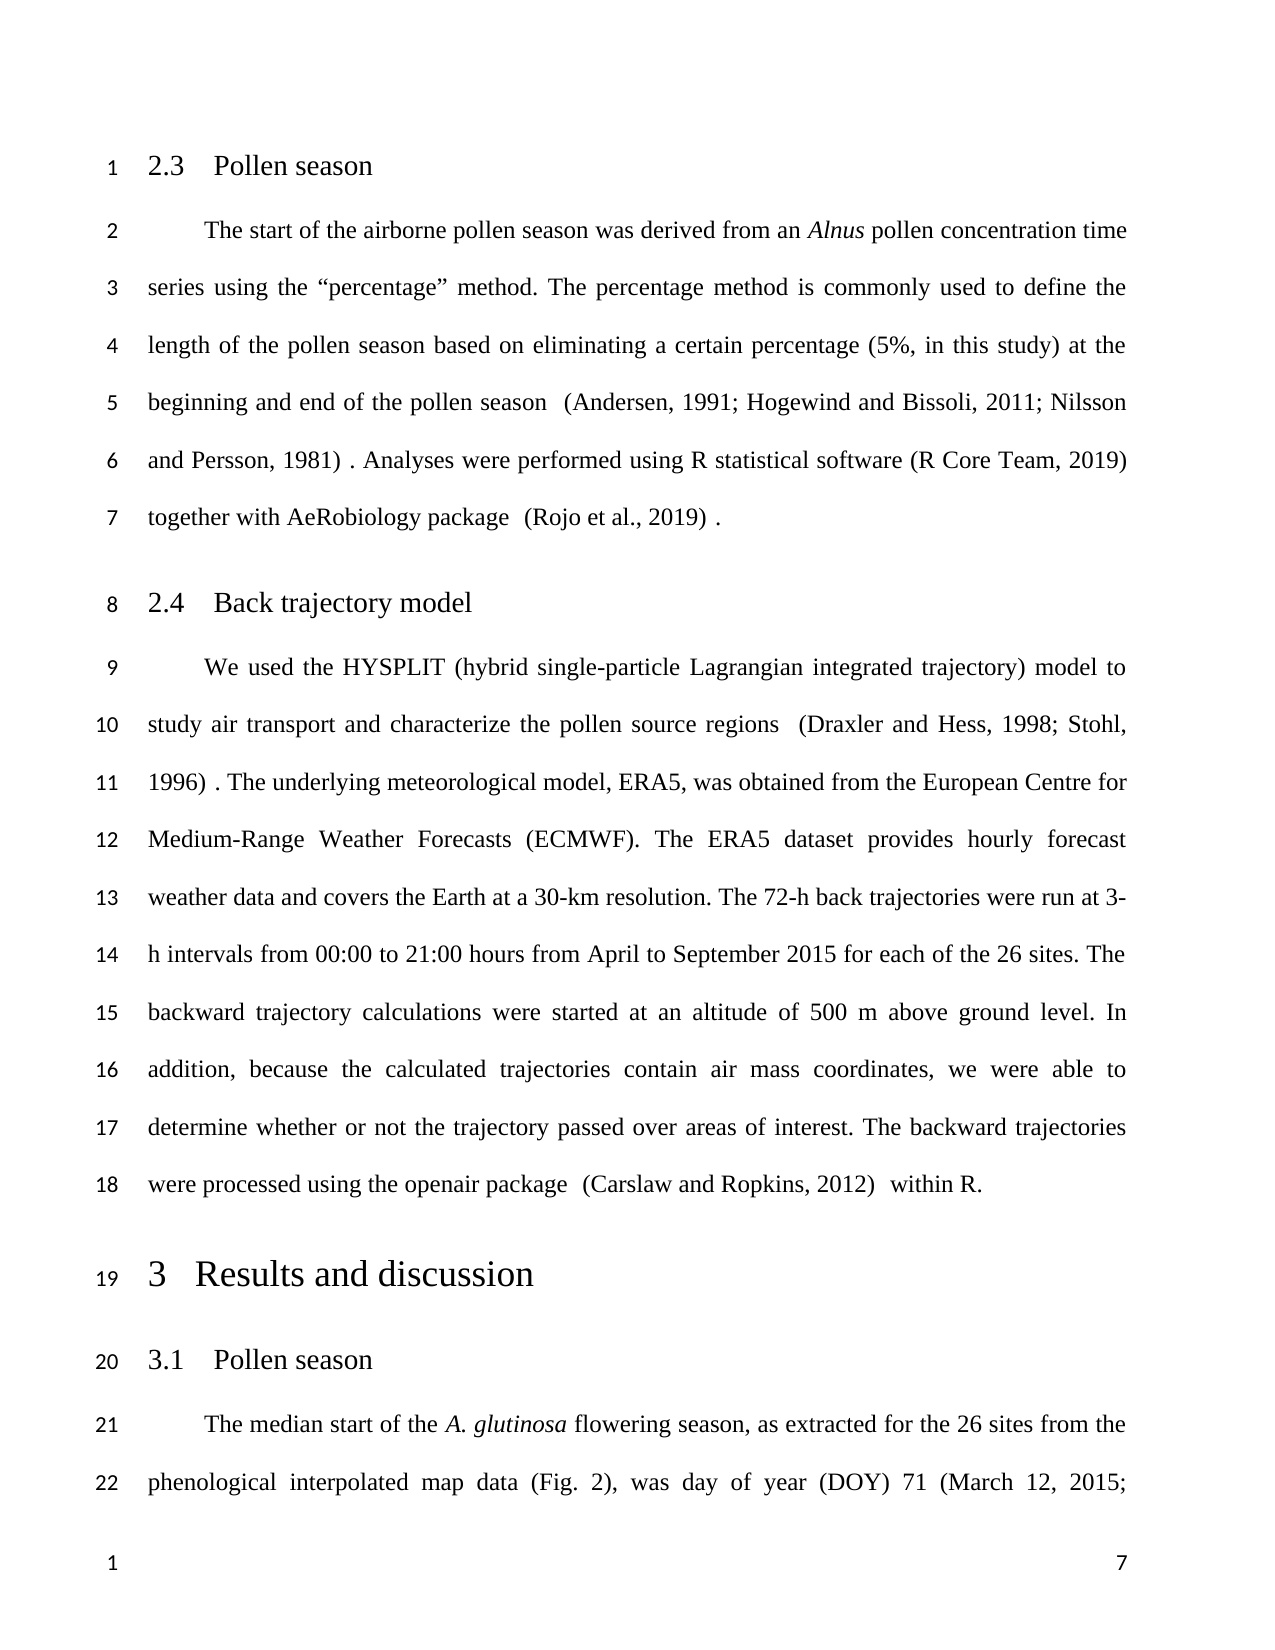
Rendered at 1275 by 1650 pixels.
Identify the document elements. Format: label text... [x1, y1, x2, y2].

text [148, 1409, 1127, 1496]
text The start of the airborne pollen season was derived from an Alnus pollen concentration time series using the “percentage” method. The percentage method is commonly used to define the length of the pollen season based on eliminating a certain percentage (5%, in this study) at the beginning and end of the pollen season . Analyses were performed using R statistical software (R Core Team, 2019) together with AeRobiology package . [148, 215, 1127, 531]
subtitle 2.3 Pollen season [148, 148, 1127, 181]
subtitle 3.1 Pollen season [148, 1342, 1127, 1376]
text We used the HYSPLIT (hybrid single-particle Lagrangian integrated trajectory) model to study air transport and characterize the pollen source regions . The underlying meteorological model, ERA5, was obtained from the European Centre for Medium-Range Weather Forecasts (ECMWF). The ERA5 dataset provides hourly forecast weather data and covers the Earth at a 30-km resolution. The 72-h back trajectories were run at 3-h intervals from 00:00 to 21:00 hours from April to September 2015 for each of the 26 sites. The backward trajectory calculations were started at an altitude of 500 m above ground level. In addition, because the calculated trajectories contain air mass coordinates, we were able to determine whether or not the trajectory passed over areas of interest. The backward trajectories were processed using the openair package within R. [148, 652, 1127, 1198]
subtitle 2.4 Back trajectory model [148, 585, 1127, 618]
subtitle 3 Results and discussion [148, 1252, 1127, 1295]
